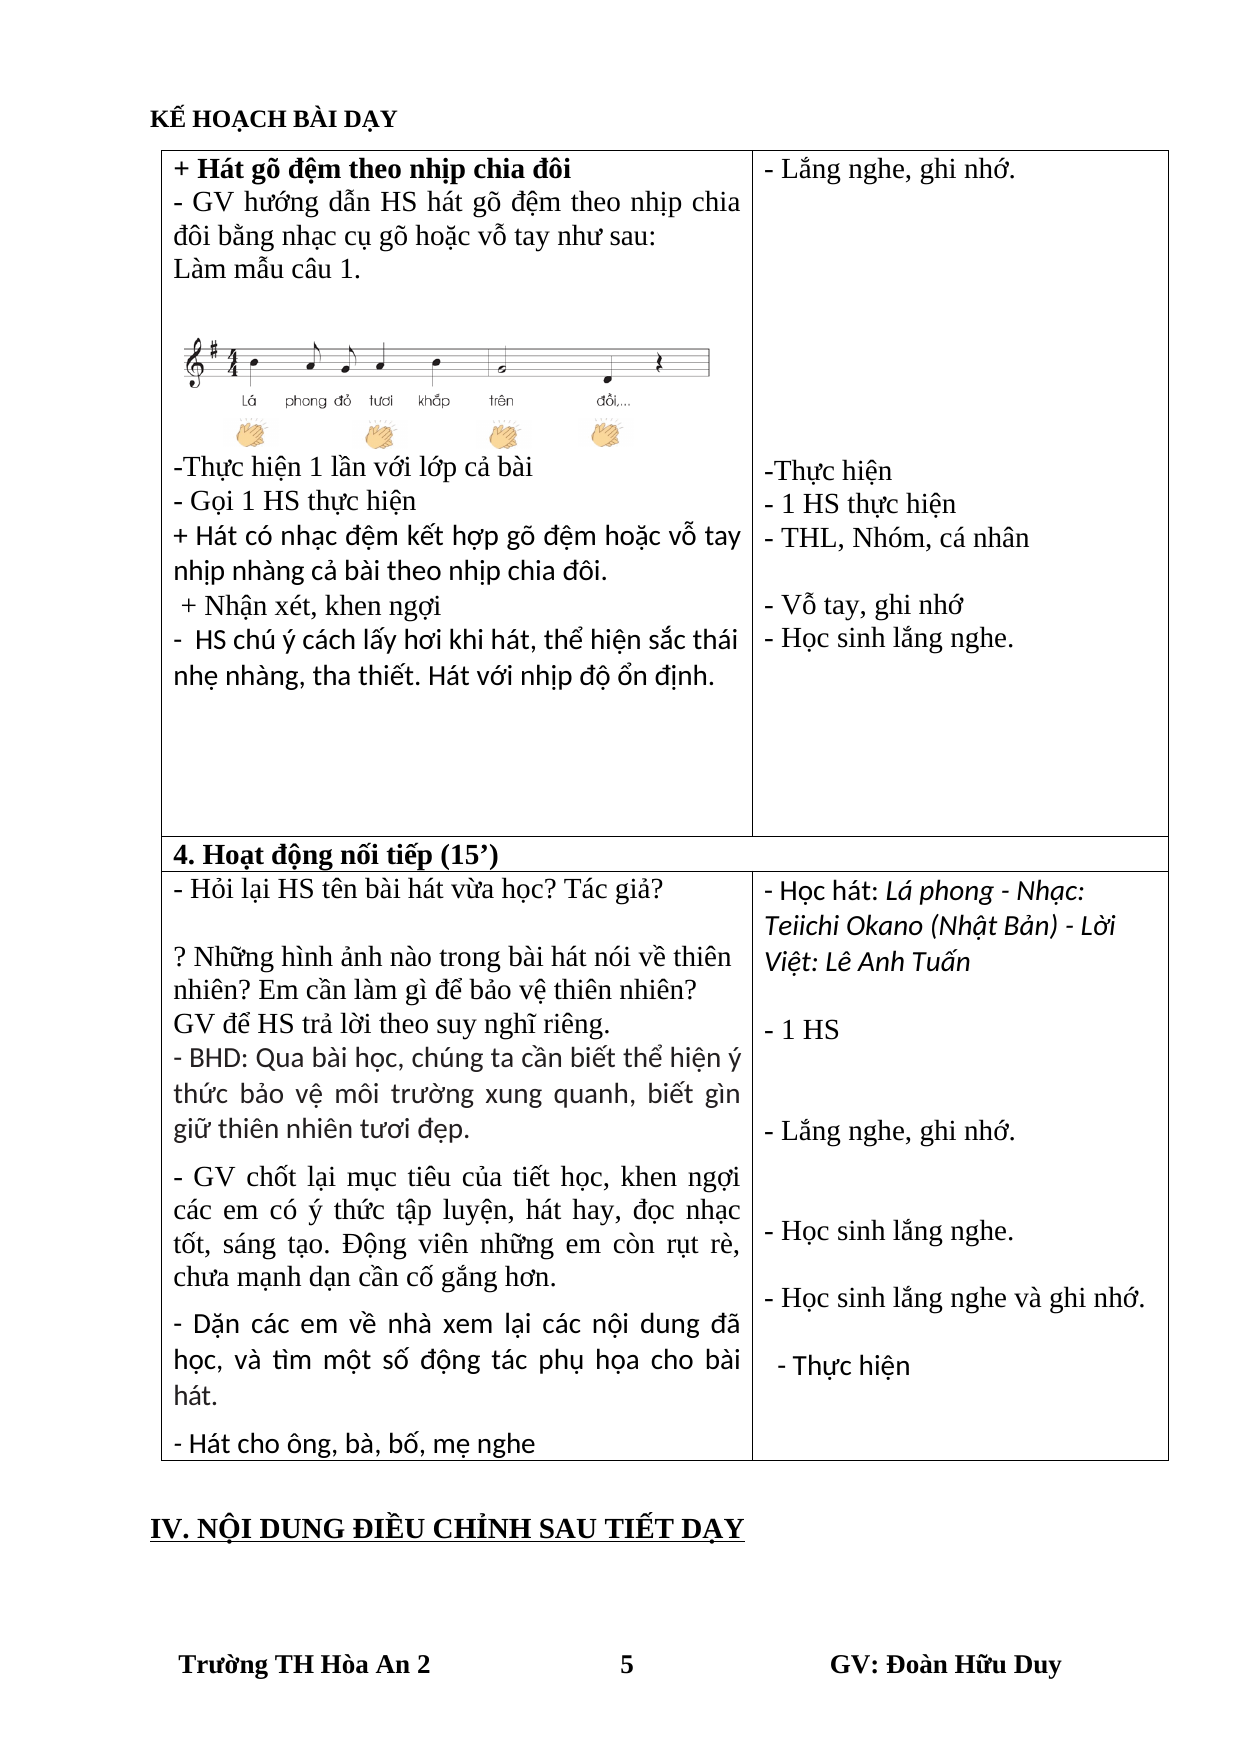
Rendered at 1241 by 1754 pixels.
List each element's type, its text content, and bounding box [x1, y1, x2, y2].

picture [352, 420, 409, 449]
picture [476, 420, 533, 449]
picture [222, 418, 280, 447]
text IV. NỘI DUNG ĐIỀU CHỈNH SAU TIẾT DẠY [150, 1512, 1090, 1545]
table_cell - Học hát: Lá phong - Nhạc: Teiichi Okano (Nhật Bản) - Lời Việt: Lê Anh Tuấn - 1 HS - Lắng nghe, ghi nhớ. - Học sinh lắng nghe. - Học sinh lắng nghe và ghi nhớ. - Thực hiện [753, 872, 1168, 1460]
picture [184, 330, 711, 416]
table_cell + Hát gõ đệm theo nhịp chia đôi - GV hướng dẫn HS hát gõ đệm theo nhịp chia đôi bằng nhạc cụ gõ hoặc vỗ tay như sau: Làm mẫu câu 1. -Thực hiện 1 lần với lớp cả bài - Gọi 1 HS thực hiện + Hát có nhạc đệm kết hợp gõ đệm hoặc vỗ tay nhịp nhàng cả bài theo nhịp chia đôi. + Nhận xét, khen ngợi - HS chú ý cách lấy hơi khi hát, thể hiện sắc thái nhẹ nhàng, tha thiết. Hát với nhịp độ ổn định. [162, 151, 752, 836]
table_cell - Hỏi lại HS tên bài hát vừa học? Tác giả? ? Những hình ảnh nào trong bài hát nói về thiên nhiên? Em cần làm gì để bảo vệ thiên nhiên? GV để HS trả lời theo suy nghĩ riêng. - BHD: Qua bài học, chúng ta cần biết thể hiện ý thức bảo vệ môi trường xung quanh, biết gìn giữ thiên nhiên tươi đẹp. - GV chốt lại mục tiêu của tiết học, khen ngợi các em có ý thức tập luyện, hát hay, đọc nhạc tốt, sáng tạo. Động viên những em còn rụt rè, chưa mạnh dạn cần cố gắng hơn. - Dặn các em về nhà xem lại các nội dung đã học, và tìm một số động tác phụ họa cho bài hát. - Hát cho ông, bà, bố, mẹ nghe [162, 872, 752, 1460]
table_cell 4. Hoạt động nối tiếp (15’) [162, 837, 1168, 871]
picture [578, 418, 635, 447]
table_cell - Lắng nghe, ghi nhớ. -Thực hiện - 1 HS thực hiện - THL, Nhóm, cá nhân - Vỗ tay, ghi nhớ - Học sinh lắng nghe. [753, 151, 1168, 836]
